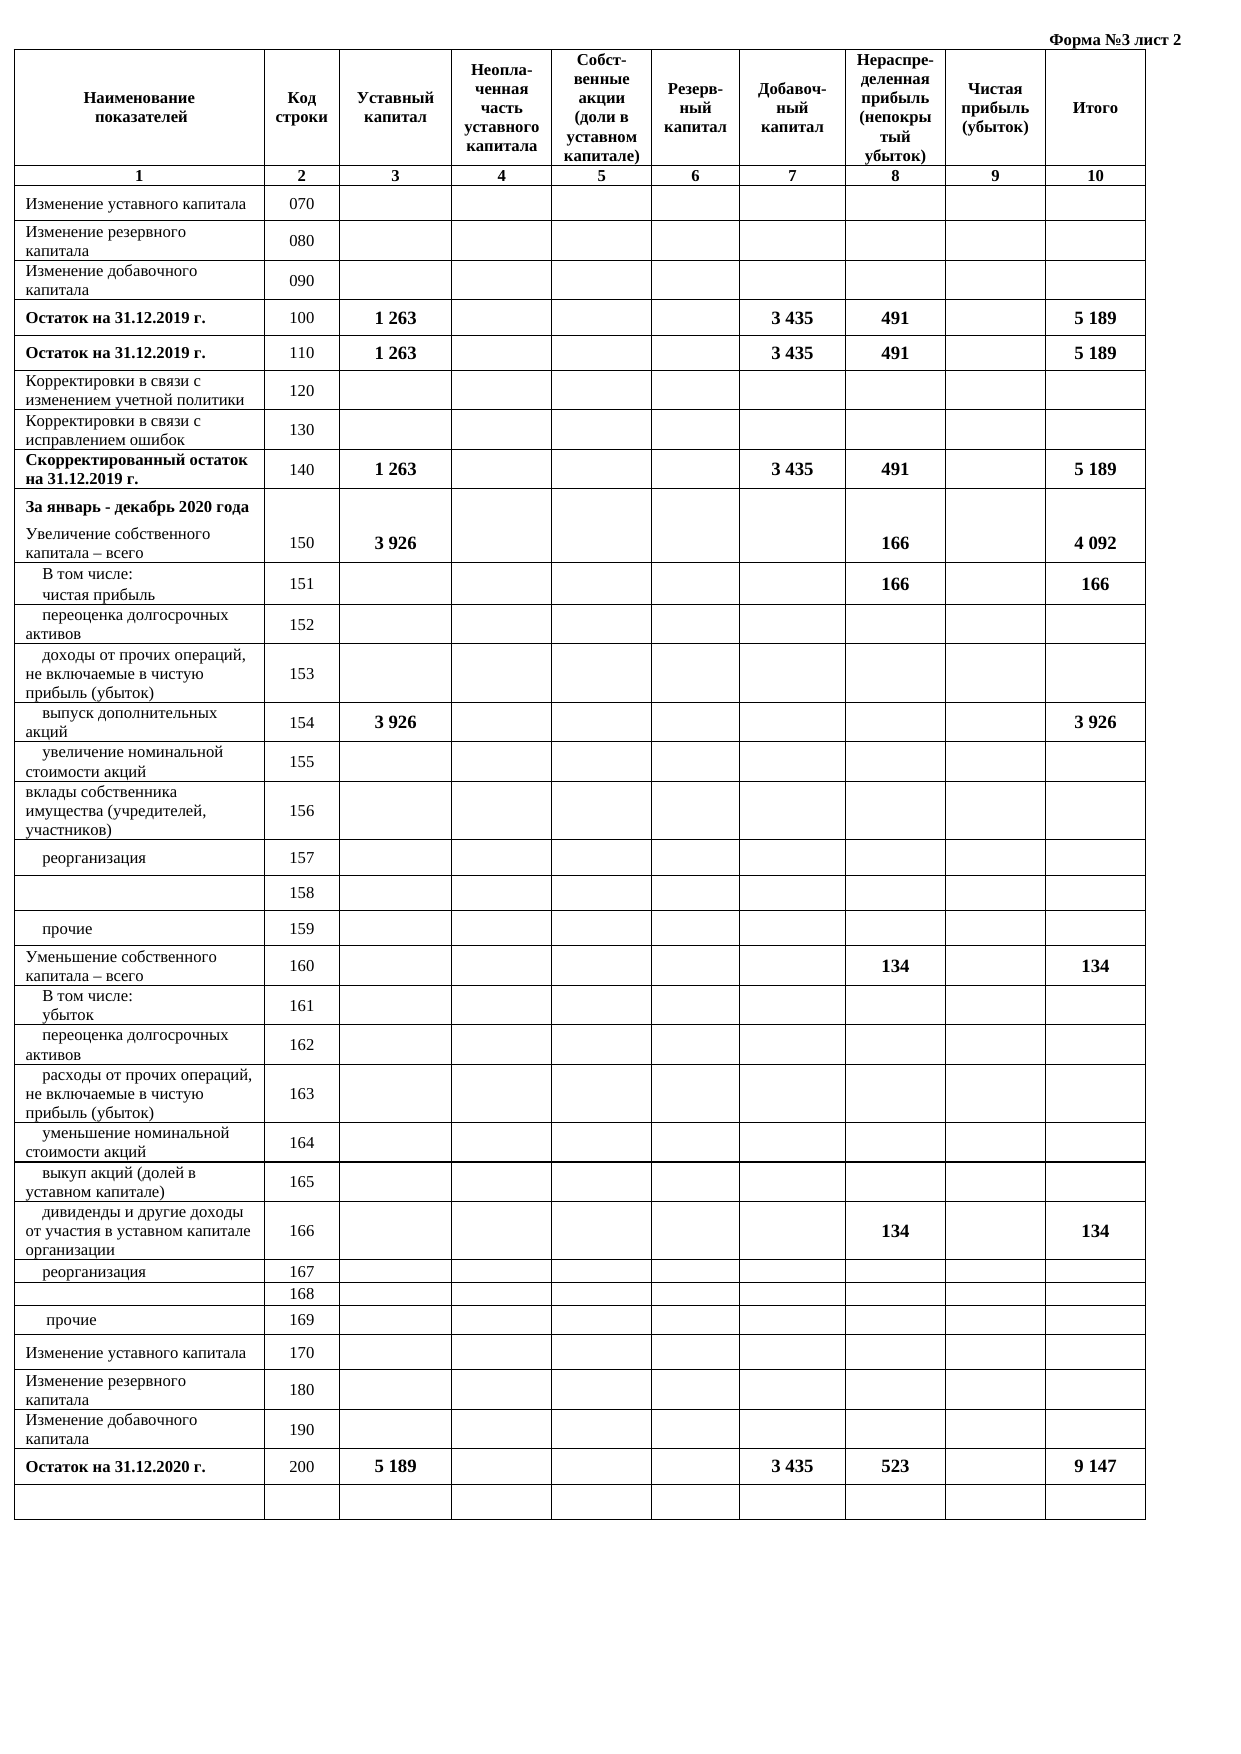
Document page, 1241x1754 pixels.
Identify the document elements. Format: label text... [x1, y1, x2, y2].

table_cell 166 [265, 1202, 339, 1259]
table_cell [846, 1335, 945, 1369]
table_cell [340, 186, 451, 220]
table_cell [946, 946, 1045, 985]
table_cell [740, 1065, 845, 1122]
table_cell 190 [265, 1410, 339, 1448]
table_cell 5 189 [340, 1449, 451, 1483]
table_cell [452, 563, 551, 604]
table_cell Изменение добавочного капитала [15, 261, 264, 299]
table_cell Корректировки в связи с изменением учетной политики [15, 371, 264, 409]
table_cell [946, 1260, 1045, 1282]
table_cell [652, 605, 739, 643]
table_cell вклады собственника имущества (учредителей, участников) [15, 782, 264, 839]
table_cell 134 [1046, 946, 1145, 985]
table_cell [265, 1485, 339, 1519]
table_cell [740, 1335, 845, 1369]
table_cell [340, 221, 451, 260]
table_cell В том числе: [15, 563, 264, 584]
table_cell [452, 524, 551, 562]
table_cell [846, 986, 945, 1024]
table_cell [652, 1260, 739, 1282]
table_cell [552, 1306, 651, 1334]
table_cell [740, 1485, 845, 1519]
table_cell [452, 986, 551, 1024]
table_cell [652, 911, 739, 945]
text Форма №3 лист 2 [59, 29, 1181, 49]
table_cell [846, 410, 945, 449]
table_cell [1046, 1335, 1145, 1369]
table_cell [552, 840, 651, 874]
table_cell 180 [265, 1370, 339, 1409]
table_cell 156 [265, 782, 339, 839]
table_cell 165 [265, 1163, 339, 1201]
table_cell [340, 605, 451, 643]
table_cell [652, 1065, 739, 1122]
table_cell [740, 782, 845, 839]
table_cell 3 926 [340, 524, 451, 562]
table_cell 6 [652, 166, 739, 185]
table_cell [946, 911, 1045, 945]
table_cell [652, 489, 739, 523]
table_cell чистая прибыль [15, 584, 264, 604]
table_cell [846, 1370, 945, 1409]
table_cell [946, 605, 1045, 643]
table_cell [946, 1306, 1045, 1334]
table_cell [1046, 1123, 1145, 1161]
table_cell [652, 1163, 739, 1201]
table_cell выпуск дополнительных акций [15, 703, 264, 741]
table_cell [340, 1025, 451, 1063]
table_cell переоценка долгосрочных активов [15, 605, 264, 643]
table_cell 4 092 [1046, 524, 1145, 562]
table_cell [1046, 911, 1145, 945]
table_cell [740, 1163, 845, 1201]
table_cell [652, 186, 739, 220]
table_cell Корректировки в связи с исправлением ошибок [15, 410, 264, 449]
table_cell [846, 1260, 945, 1282]
table_cell [452, 911, 551, 945]
table_cell 160 [265, 946, 339, 985]
table_cell [846, 1410, 945, 1448]
table_cell 166 [846, 563, 945, 604]
table_cell [652, 1370, 739, 1409]
table_cell 5 189 [1046, 336, 1145, 370]
table_cell 491 [846, 336, 945, 370]
table_cell [740, 261, 845, 299]
table_header Резерв-ный капитал [652, 50, 739, 165]
table_cell [946, 563, 1045, 604]
table_cell [1046, 186, 1145, 220]
table_cell [1046, 1260, 1145, 1282]
table_cell [452, 946, 551, 985]
table_cell Уменьшение собственного капитала – всего [15, 946, 264, 985]
table_cell [340, 1202, 451, 1259]
table_cell [946, 186, 1045, 220]
table_cell 10 [1046, 166, 1145, 185]
table_cell 7 [740, 166, 845, 185]
table_cell [740, 946, 845, 985]
table_cell [946, 300, 1045, 334]
table_cell [652, 336, 739, 370]
table_cell 1 [15, 166, 264, 185]
table_cell [846, 782, 945, 839]
table_cell [340, 1260, 451, 1282]
table_cell доходы от прочих операций, не включаемые в чистую прибыль (убыток) [15, 644, 264, 702]
table_cell [452, 1283, 551, 1304]
table_cell [846, 1025, 945, 1063]
table_cell 200 [265, 1449, 339, 1483]
table_cell 090 [265, 261, 339, 299]
table_cell [1046, 840, 1145, 874]
table_cell [452, 450, 551, 488]
table_cell [452, 261, 551, 299]
table_cell 5 189 [1046, 450, 1145, 488]
table_cell 491 [846, 450, 945, 488]
table_cell 1 263 [340, 300, 451, 334]
table_cell [946, 1485, 1045, 1519]
table_cell 153 [265, 644, 339, 702]
table_cell [452, 1163, 551, 1201]
table_cell [340, 876, 451, 910]
table_cell [946, 1025, 1045, 1063]
table_cell [552, 644, 651, 702]
table_cell Остаток на 31.12.2020 г. [15, 1449, 264, 1483]
table_cell 140 [265, 450, 339, 488]
table_cell [1046, 782, 1145, 839]
table_cell [652, 261, 739, 299]
table_cell [552, 876, 651, 910]
table_cell [452, 840, 551, 874]
table_cell [340, 1370, 451, 1409]
table_cell [1046, 605, 1145, 643]
table_cell [846, 742, 945, 781]
table_cell Изменение резервного капитала [15, 1370, 264, 1409]
table_cell [552, 1025, 651, 1063]
table_cell [452, 1025, 551, 1063]
table_cell увеличение номинальной стоимости акций [15, 742, 264, 781]
table_cell [946, 782, 1045, 839]
table_cell реорганизация [15, 840, 264, 874]
table_cell [946, 1335, 1045, 1369]
table_cell 3 435 [740, 450, 845, 488]
table_cell [552, 1370, 651, 1409]
table_cell [1046, 371, 1145, 409]
table_cell [946, 410, 1045, 449]
table_cell [452, 1202, 551, 1259]
table_cell [340, 1306, 451, 1334]
table_cell [652, 410, 739, 449]
table_cell [740, 876, 845, 910]
table_cell [552, 782, 651, 839]
table_cell 164 [265, 1123, 339, 1161]
table_cell [340, 1410, 451, 1448]
table_header Итого [1046, 50, 1145, 165]
table_cell [652, 300, 739, 334]
table_cell [846, 605, 945, 643]
table_cell [946, 1065, 1045, 1122]
table_cell [652, 1485, 739, 1519]
table_cell [552, 911, 651, 945]
table_cell 161 [265, 986, 339, 1024]
table_cell [340, 563, 451, 604]
table_cell [846, 489, 945, 523]
table_cell 168 [265, 1283, 339, 1304]
table_cell [452, 1449, 551, 1483]
table_cell 3 926 [1046, 703, 1145, 741]
table_cell [552, 221, 651, 260]
table_header Собст-венные акции (доли в уставном капитале) [552, 50, 651, 165]
table_cell [340, 1335, 451, 1369]
table_cell 9 [946, 166, 1045, 185]
table_cell [452, 371, 551, 409]
table_cell За январь - декабрь 2020 года [15, 489, 264, 523]
table_cell [340, 1283, 451, 1304]
table_cell [1046, 1065, 1145, 1122]
table_cell [846, 1485, 945, 1519]
table_cell [1046, 489, 1145, 523]
table_cell [652, 371, 739, 409]
table_cell Изменение уставного капитала [15, 186, 264, 220]
table_cell реорганизация [15, 1260, 264, 1282]
table_cell [740, 742, 845, 781]
table_cell расходы от прочих операций, не включаемые в чистую прибыль (убыток) [15, 1065, 264, 1122]
table_cell [846, 644, 945, 702]
table_cell [946, 1449, 1045, 1483]
table_cell [946, 876, 1045, 910]
table_cell [340, 840, 451, 874]
table_cell 3 926 [340, 703, 451, 741]
table_cell [740, 1123, 845, 1161]
table_cell 1 263 [340, 450, 451, 488]
table_cell [846, 1123, 945, 1161]
table_cell [452, 644, 551, 702]
table_cell [740, 703, 845, 741]
table_cell 2 [265, 166, 339, 185]
table_header Добавоч-ный капитал [740, 50, 845, 165]
table_cell [1046, 1485, 1145, 1519]
table_cell [846, 1283, 945, 1304]
table_cell Изменение резервного капитала [15, 221, 264, 260]
table_cell [1046, 1025, 1145, 1063]
table_cell [740, 1283, 845, 1304]
table_cell [552, 1202, 651, 1259]
table_cell [740, 410, 845, 449]
table_cell 070 [265, 186, 339, 220]
table_cell [846, 371, 945, 409]
table_cell 3 435 [740, 1449, 845, 1483]
table_cell [552, 410, 651, 449]
table_cell Скорректированный остаток на 31.12.2019 г. [15, 450, 264, 488]
table_cell [740, 1410, 845, 1448]
table_cell [946, 1163, 1045, 1201]
table_cell 100 [265, 300, 339, 334]
table_cell переоценка долгосрочных активов [15, 1025, 264, 1063]
table_cell [552, 371, 651, 409]
table_cell [946, 644, 1045, 702]
table_cell 167 [265, 1260, 339, 1282]
table_cell [946, 1283, 1045, 1304]
table_cell [340, 371, 451, 409]
table_cell 170 [265, 1335, 339, 1369]
table_cell [740, 1260, 845, 1282]
table_cell [1046, 986, 1145, 1024]
table_cell [846, 221, 945, 260]
table_cell [552, 1410, 651, 1448]
table_cell [946, 221, 1045, 260]
table_cell [15, 1485, 264, 1519]
table_cell [846, 1306, 945, 1334]
table_cell [946, 742, 1045, 781]
table_cell [652, 876, 739, 910]
table_cell 134 [846, 946, 945, 985]
table_cell [846, 911, 945, 945]
table_cell [652, 1025, 739, 1063]
table_cell [552, 1123, 651, 1161]
table_cell [652, 524, 739, 562]
table_cell выкуп акций (долей в уставном капитале) [15, 1163, 264, 1201]
table_cell [1046, 876, 1145, 910]
table_cell 120 [265, 371, 339, 409]
table_cell [452, 605, 551, 643]
table_cell [1046, 1283, 1145, 1304]
table_cell [452, 410, 551, 449]
table_cell [846, 1065, 945, 1122]
table_cell [552, 742, 651, 781]
table_cell [652, 450, 739, 488]
table_cell [740, 1202, 845, 1259]
table_cell [552, 1335, 651, 1369]
table_header Наименование показателей [15, 50, 264, 165]
table_cell [652, 946, 739, 985]
table_cell [846, 261, 945, 299]
table_cell 110 [265, 336, 339, 370]
table_cell [846, 186, 945, 220]
table_cell [340, 644, 451, 702]
table_cell [340, 1485, 451, 1519]
table_cell 130 [265, 410, 339, 449]
table_header Нераспре-деленная прибыль (непокрытый убыток) [846, 50, 945, 165]
table_header Неопла-ченная часть уставного капитала [452, 50, 551, 165]
table_cell 166 [846, 524, 945, 562]
table_cell 5 189 [1046, 300, 1145, 334]
table_cell [340, 1123, 451, 1161]
table_cell [740, 186, 845, 220]
table_cell [652, 986, 739, 1024]
table_cell 151 [265, 563, 339, 604]
table_cell [452, 221, 551, 260]
table_cell [652, 221, 739, 260]
table_cell [946, 986, 1045, 1024]
table_cell [740, 524, 845, 562]
table_cell [1046, 261, 1145, 299]
table_cell 8 [846, 166, 945, 185]
table_cell [340, 1163, 451, 1201]
table_cell [340, 986, 451, 1024]
table_cell [265, 489, 339, 523]
table_cell [15, 876, 264, 910]
table_cell 3 435 [740, 300, 845, 334]
table_cell Изменение уставного капитала [15, 1335, 264, 1369]
table_cell [452, 742, 551, 781]
table_cell [452, 336, 551, 370]
table_cell прочие [15, 1306, 264, 1334]
table_cell [552, 703, 651, 741]
table_cell [740, 911, 845, 945]
table_cell 4 [452, 166, 551, 185]
table_cell [1046, 1370, 1145, 1409]
table_cell 9 147 [1046, 1449, 1145, 1483]
table_cell [340, 946, 451, 985]
table_cell [652, 1306, 739, 1334]
table_cell [340, 1065, 451, 1122]
table_cell 159 [265, 911, 339, 945]
table_cell [946, 1202, 1045, 1259]
table_cell [552, 489, 651, 523]
table_cell [452, 1410, 551, 1448]
table_cell [946, 1410, 1045, 1448]
table_cell 5 [552, 166, 651, 185]
table_cell [1046, 1410, 1145, 1448]
table_cell [740, 840, 845, 874]
table_cell Остаток на 31.12.2019 г. [15, 336, 264, 370]
table_cell Изменение добавочного капитала [15, 1410, 264, 1448]
table_cell 152 [265, 605, 339, 643]
table_cell [552, 1163, 651, 1201]
table_cell [552, 336, 651, 370]
table_cell 134 [846, 1202, 945, 1259]
table_cell 491 [846, 300, 945, 334]
table_cell [946, 450, 1045, 488]
table_cell [552, 986, 651, 1024]
table_cell [552, 1449, 651, 1483]
table_cell 158 [265, 876, 339, 910]
table_cell [946, 524, 1045, 562]
table_cell [1046, 1163, 1145, 1201]
table_cell 523 [846, 1449, 945, 1483]
table_header Уставный капитал [340, 50, 451, 165]
table_cell [452, 186, 551, 220]
table_cell [946, 1123, 1045, 1161]
table_cell 166 [1046, 563, 1145, 604]
table_cell [652, 1335, 739, 1369]
table_cell [452, 300, 551, 334]
table_cell [552, 300, 651, 334]
table_cell [652, 703, 739, 741]
table_cell [452, 489, 551, 523]
table_cell [740, 1025, 845, 1063]
table_cell [552, 524, 651, 562]
table_cell [652, 1202, 739, 1259]
table_cell [552, 946, 651, 985]
table_cell Остаток на 31.12.2019 г. [15, 300, 264, 334]
table_cell [340, 261, 451, 299]
table_cell [452, 1065, 551, 1122]
table_cell [452, 1370, 551, 1409]
table_cell дивиденды и другие доходы от участия в уставном капитале организации [15, 1202, 264, 1259]
table_cell [340, 742, 451, 781]
table_cell 1 263 [340, 336, 451, 370]
table_cell 162 [265, 1025, 339, 1063]
table_cell [652, 1449, 739, 1483]
table_cell [946, 336, 1045, 370]
table_cell [552, 450, 651, 488]
table_cell [846, 876, 945, 910]
table_cell [652, 1123, 739, 1161]
table_cell [552, 1283, 651, 1304]
table_cell [946, 703, 1045, 741]
table_cell [15, 1283, 264, 1304]
table_header Чистая прибыль (убыток) [946, 50, 1045, 165]
table_cell [552, 186, 651, 220]
table_cell 157 [265, 840, 339, 874]
table_cell [452, 1306, 551, 1334]
table_cell уменьшение номинальной стоимости акций [15, 1123, 264, 1161]
table_cell [652, 644, 739, 702]
table_cell [340, 489, 451, 523]
table_cell [846, 840, 945, 874]
table_cell [740, 1370, 845, 1409]
table_cell 169 [265, 1306, 339, 1334]
table_cell [652, 1410, 739, 1448]
table_cell [946, 371, 1045, 409]
table_cell [552, 605, 651, 643]
table_cell [552, 1065, 651, 1122]
table_cell [452, 1335, 551, 1369]
table_cell [552, 261, 651, 299]
table_cell [652, 840, 739, 874]
table_cell [340, 911, 451, 945]
table_cell [740, 371, 845, 409]
table_cell [740, 489, 845, 523]
table_cell [1046, 410, 1145, 449]
table_cell прочие [15, 911, 264, 945]
table_cell [740, 644, 845, 702]
table_cell [452, 876, 551, 910]
table_cell [452, 782, 551, 839]
table_cell [1046, 742, 1145, 781]
table_cell [740, 221, 845, 260]
table_cell [946, 261, 1045, 299]
table_header Код строки [265, 50, 339, 165]
table_cell [552, 1260, 651, 1282]
table_cell [340, 410, 451, 449]
table_cell [946, 1370, 1045, 1409]
table_cell [740, 605, 845, 643]
table_cell [552, 1485, 651, 1519]
table_cell В том числе: убыток [15, 986, 264, 1024]
table_cell 155 [265, 742, 339, 781]
table_cell [652, 742, 739, 781]
table_cell 154 [265, 703, 339, 741]
table_cell [946, 489, 1045, 523]
table_cell 150 [265, 524, 339, 562]
table_cell [652, 563, 739, 604]
table_cell [652, 1283, 739, 1304]
table_cell [452, 1485, 551, 1519]
table_cell 080 [265, 221, 339, 260]
table_cell [340, 782, 451, 839]
table_cell [846, 703, 945, 741]
table_cell 163 [265, 1065, 339, 1122]
table_cell [740, 563, 845, 604]
table_cell [552, 563, 651, 604]
table_cell [1046, 221, 1145, 260]
table_cell [846, 1163, 945, 1201]
table_cell [946, 840, 1045, 874]
table_cell Увеличение собственного капитала – всего [15, 524, 264, 562]
table_cell [1046, 1306, 1145, 1334]
table_cell [652, 782, 739, 839]
table_cell 3 [340, 166, 451, 185]
table_cell [740, 986, 845, 1024]
table_cell 134 [1046, 1202, 1145, 1259]
table_cell [452, 703, 551, 741]
table_cell [740, 1306, 845, 1334]
table_cell [452, 1260, 551, 1282]
table_cell [1046, 644, 1145, 702]
table_cell [452, 1123, 551, 1161]
table_cell 3 435 [740, 336, 845, 370]
